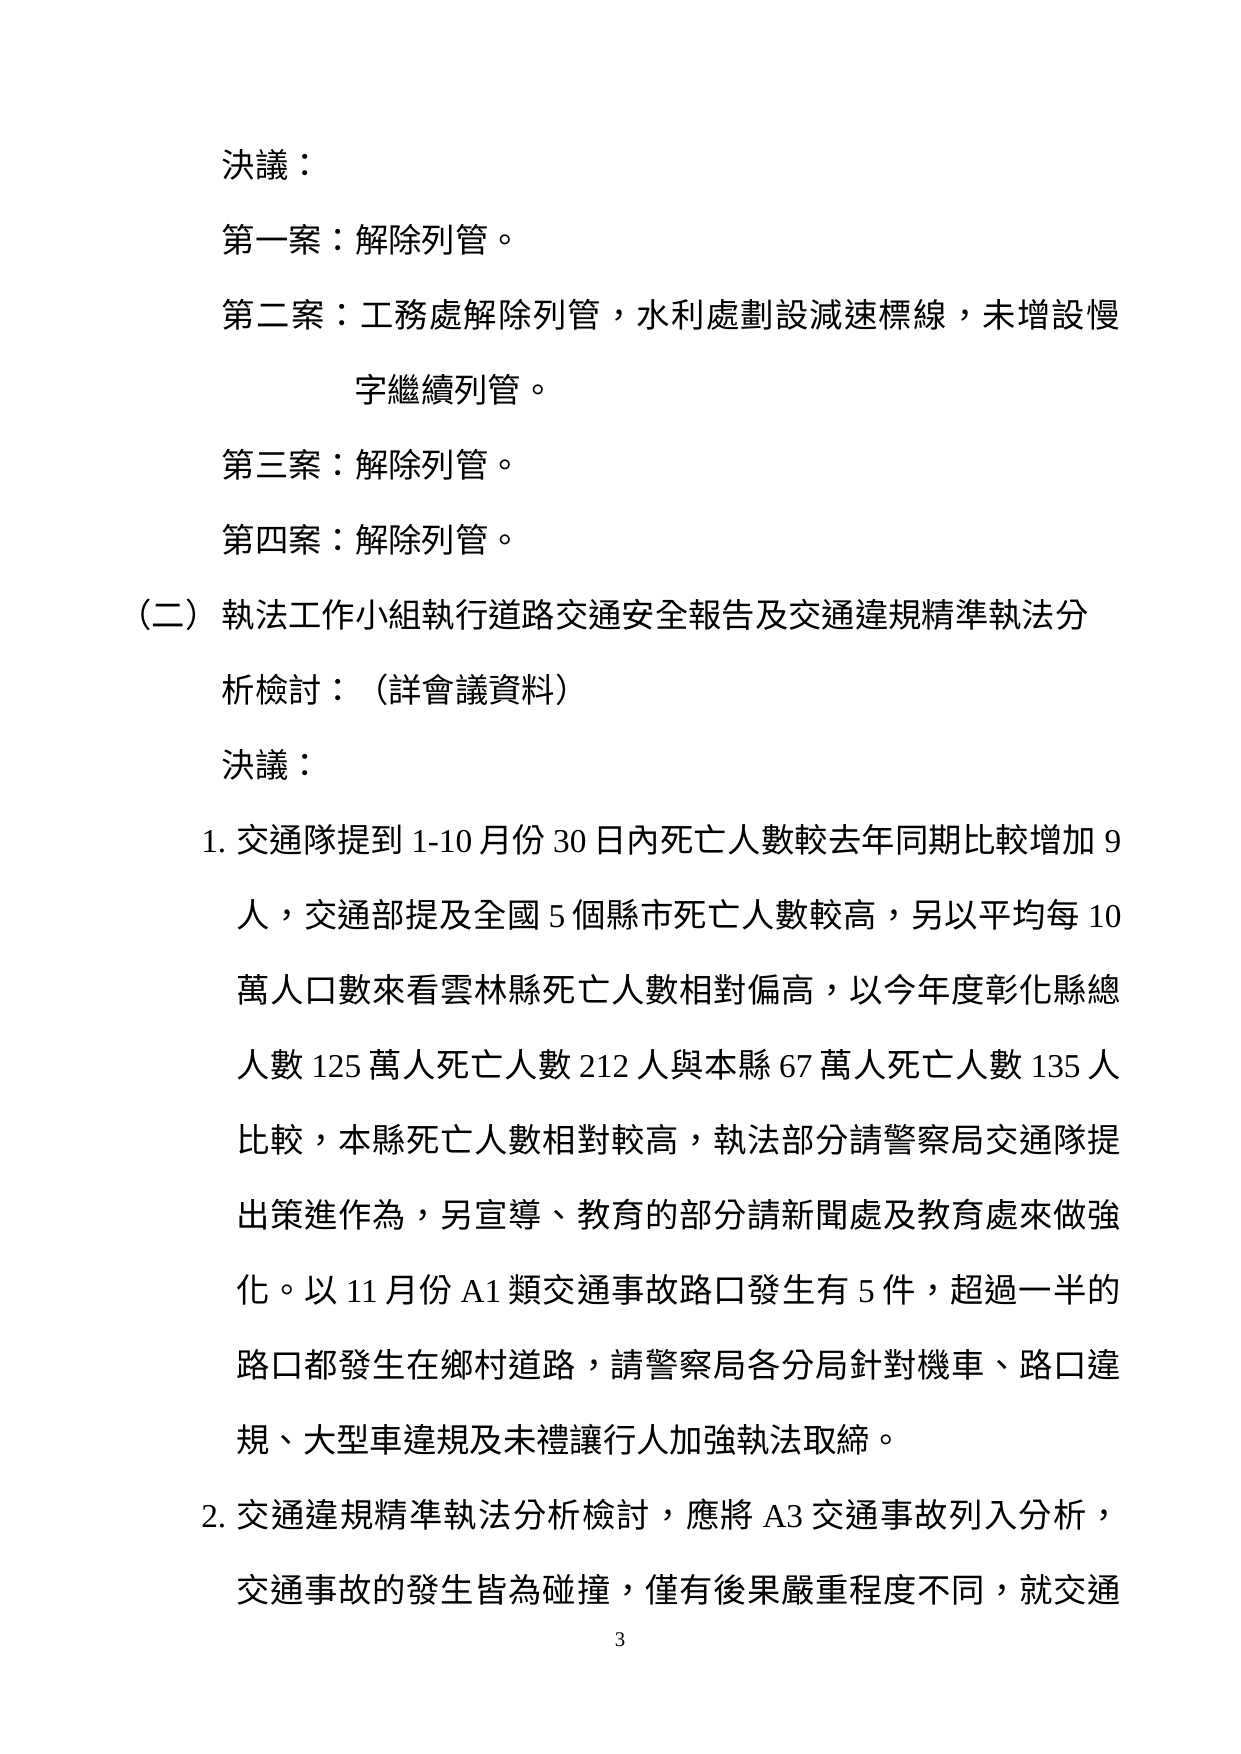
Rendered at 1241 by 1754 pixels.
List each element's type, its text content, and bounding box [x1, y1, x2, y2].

text 決議： [118, 125, 1121, 200]
list 執法工作小組執行道路交通安全報告及交通違規精準執法分析檢討：（詳會議資料） [118, 575, 1121, 725]
text 第四案：解除列管。 [222, 500, 1121, 575]
text 第三案：解除列管。 [222, 425, 1121, 500]
text 第二案：工務處解除列管，水利處劃設減速標線，未增設慢字繼續列管。 [222, 275, 1121, 425]
list 交通隊提到1-10月份30日內死亡人數較去年同期比較增加9人，交通部提及全國5個縣市死亡人數較高，另以平均每10萬人口數來看雲林縣死亡人數相對偏高，以今年度彰化縣總人數125萬人死亡人數212人與本縣67萬人死亡人數135人比較，本縣死亡人數相對較高，執法部分請警察局交通隊提出策進作為，另宣導、教育的部分請新聞處及教育處來做強化。以11月份A1類交通事故路口發生有5件，超過一半的路口都發生在鄉村道路，請警察局各分局針對機車、路口違規、大型車違規及未禮讓行人加強執法取締。 [201, 800, 1121, 1475]
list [201, 1475, 1121, 1625]
text 決議： [222, 725, 1121, 800]
text 第一案：解除列管。 [222, 200, 1121, 275]
